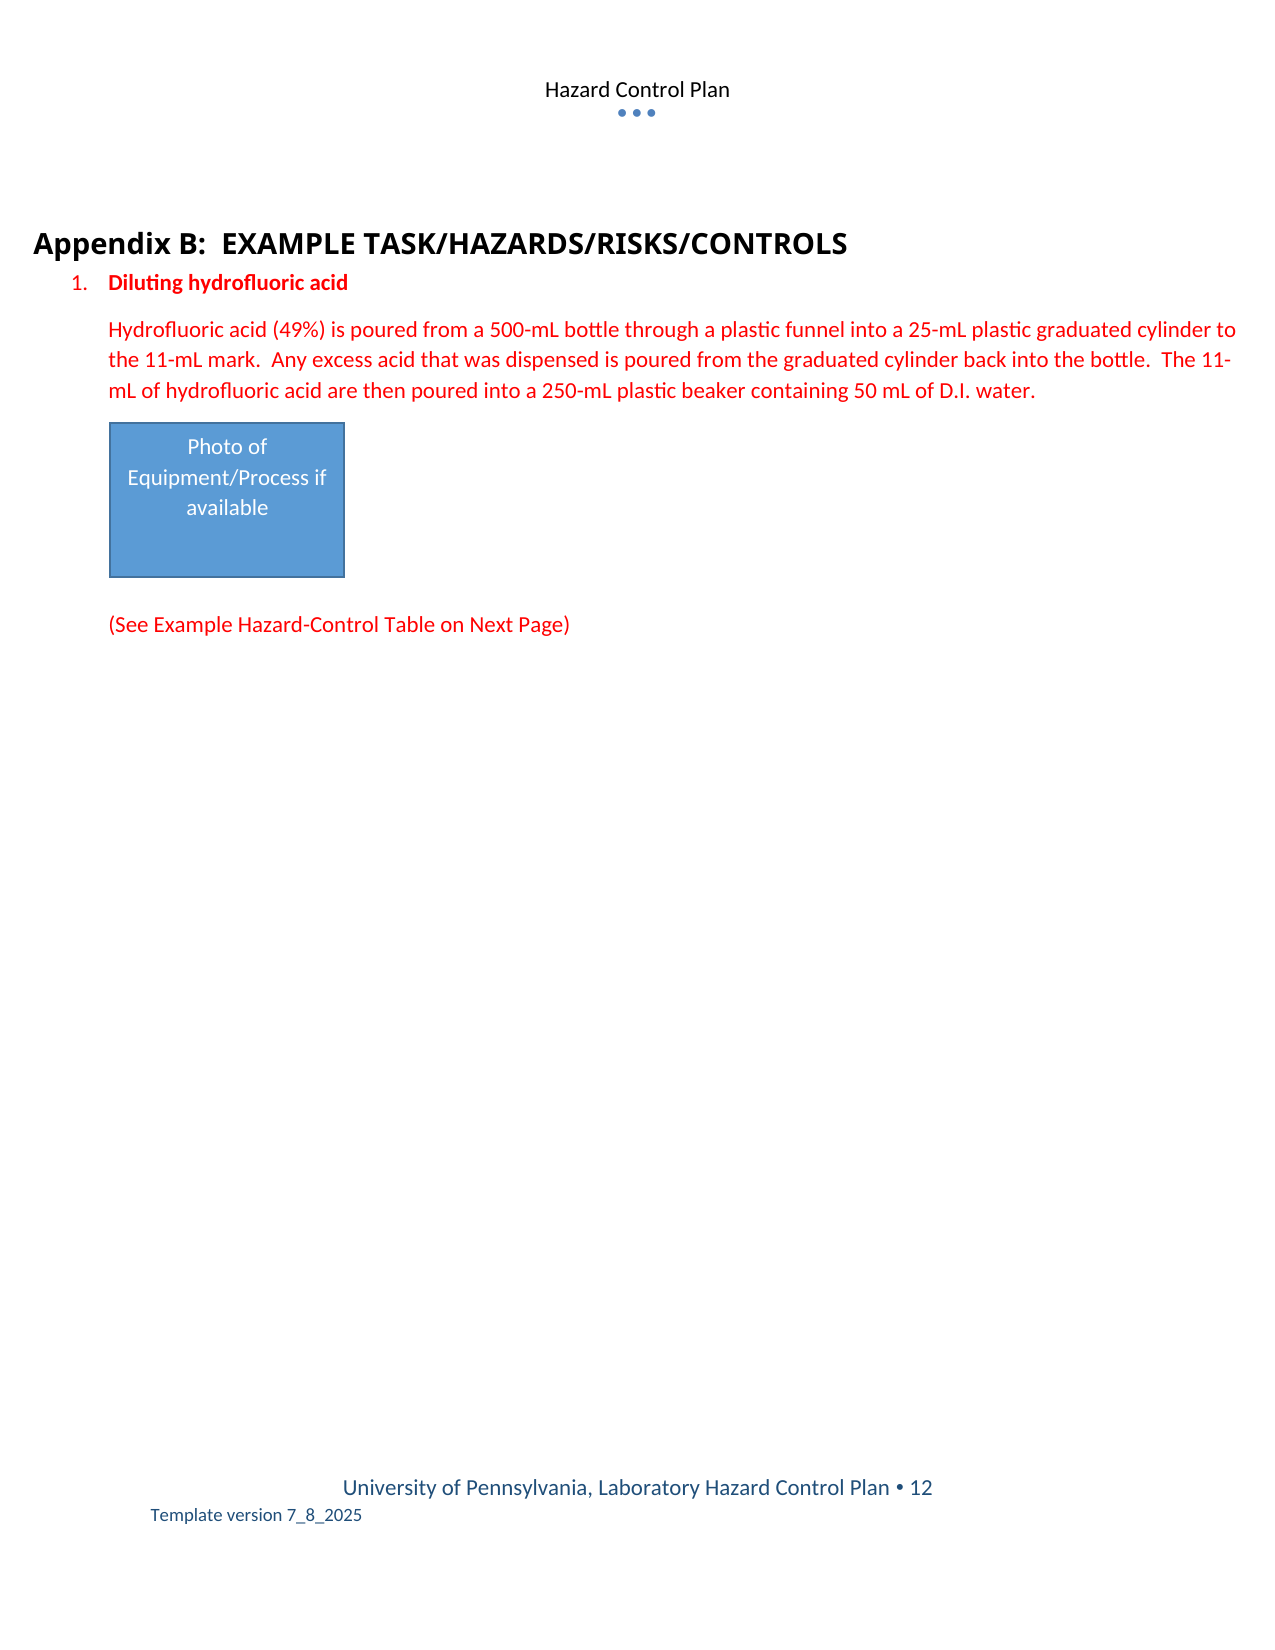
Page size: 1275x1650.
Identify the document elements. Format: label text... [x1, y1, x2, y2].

list Diluting hydrofluoric acid [71, 268, 1242, 297]
subtitle Appendix B: EXAMPLE TASK/HAZARDS/RISKS/CONTROLS [33, 223, 1242, 263]
text Hydrofluoric acid (49%) is poured from a 500-mL bottle through a plastic funnel into a 25-mL plastic graduated cylinder to the 11-mL mark. Any excess acid that was dispensed is poured from the graduated cylinder back into the bottle. The 11-mL of hydrofluoric acid are then poured into a 250-mL plastic beaker containing 50 mL of D.I. water. [108, 315, 1242, 404]
text (See Example Hazard-Control Table on Next Page) [108, 610, 1242, 638]
